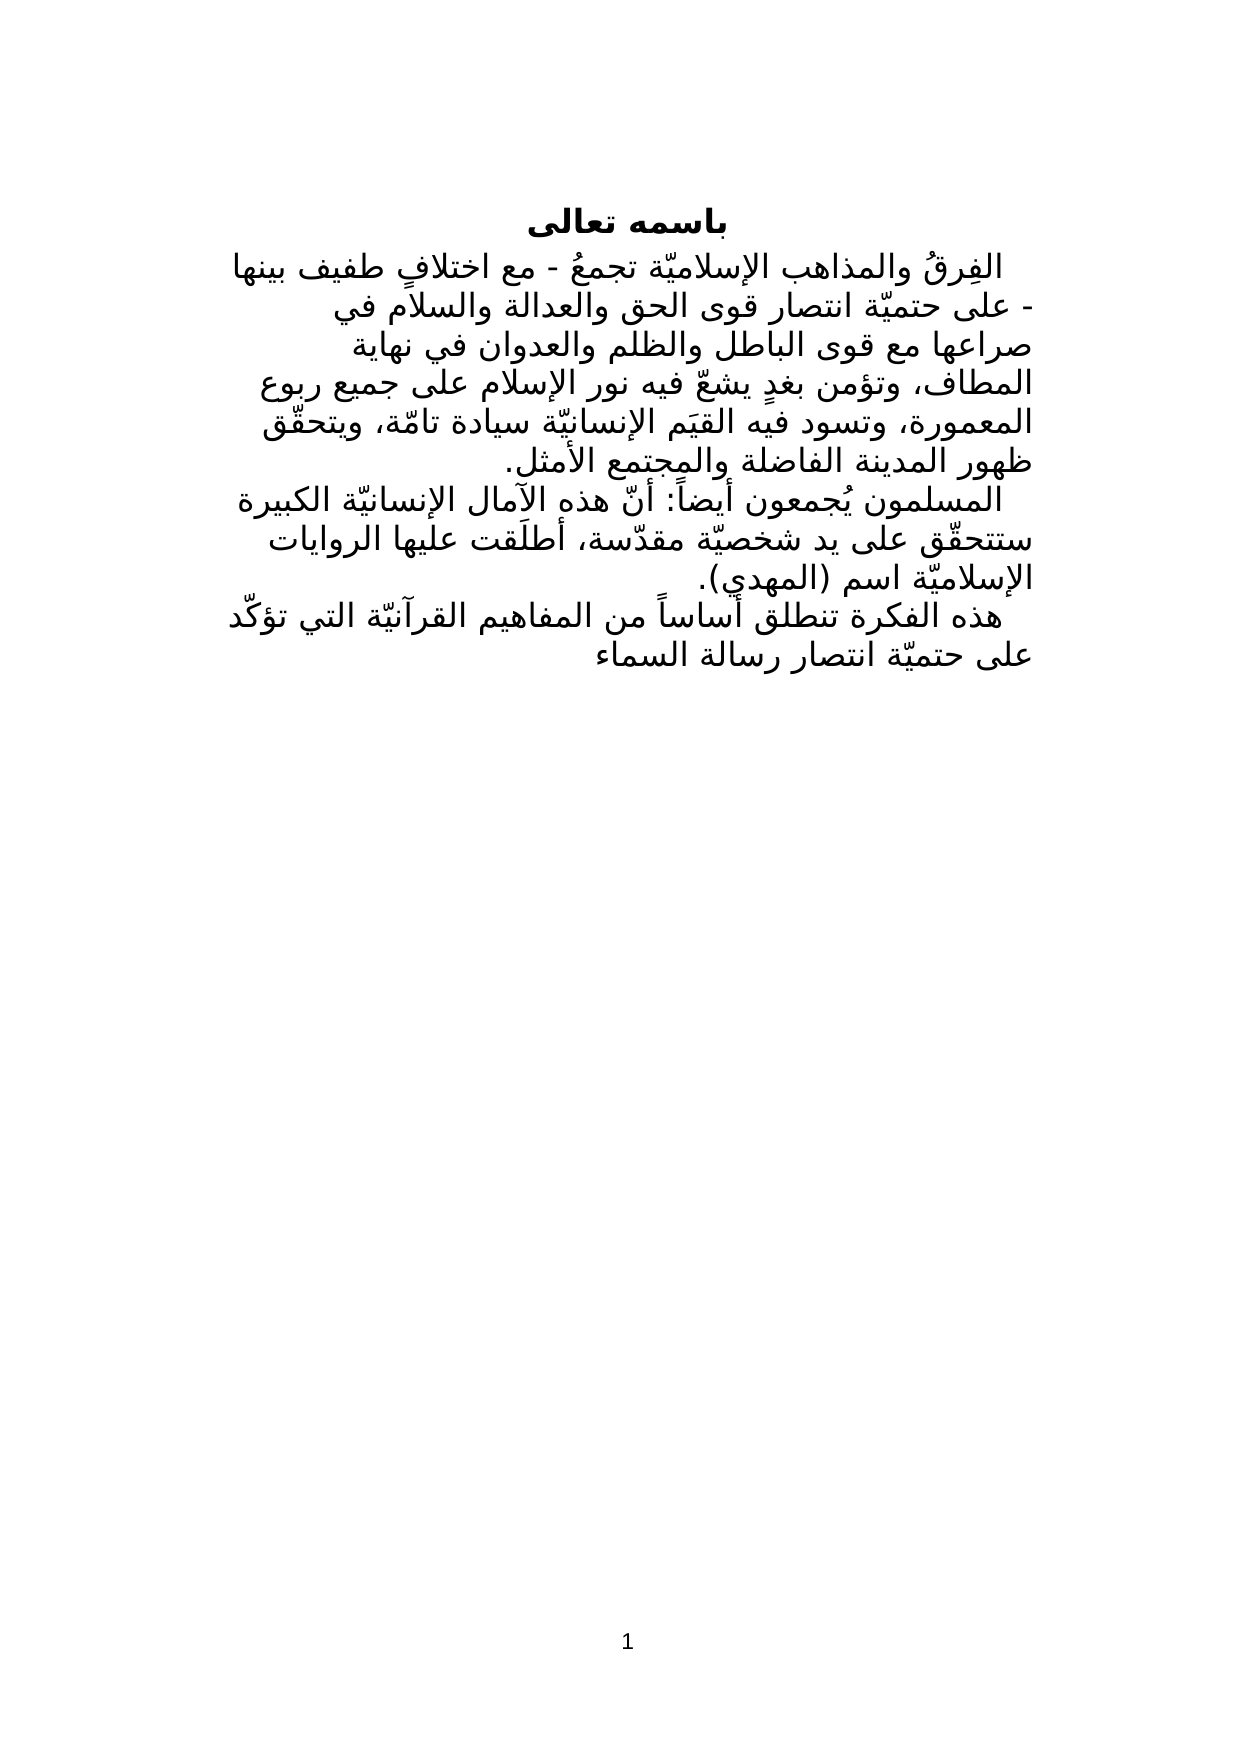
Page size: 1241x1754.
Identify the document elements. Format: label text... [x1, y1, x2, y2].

text الفِرقُ والمذاهب الإسلاميّة تجمعُ - مع اختلافٍ طفيف بينها - على حتميّة انتصار قوى الحق والعدالة والسلام في صراعها مع قوى الباطل والظلم والعدوان في نهاية المطاف، وتؤمن بغدٍ يشعّ فيه نور الإسلام على جميع ربوع المعمورة، وتسود فيه القيَم الإنسانيّة سيادة تامّة، ويتحقّق ظهور المدينة الفاضلة والمجتمع الأمثل. [222, 247, 1033, 480]
text المسلمون يُجمعون أيضاً: أنّ هذه الآمال الإنسانيّة الكبيرة ستتحقّق على يد شخصيّة مقدّسة، أطلَقت عليها الروايات الإسلاميّة اسم (المهدي). [222, 480, 1033, 597]
text باسمه تعالى [222, 202, 1033, 241]
text هذه الفكرة تنطلق أساساً من المفاهيم القرآنيّة التي تؤكّد على حتميّة انتصار رسالة السماء [222, 597, 1033, 675]
